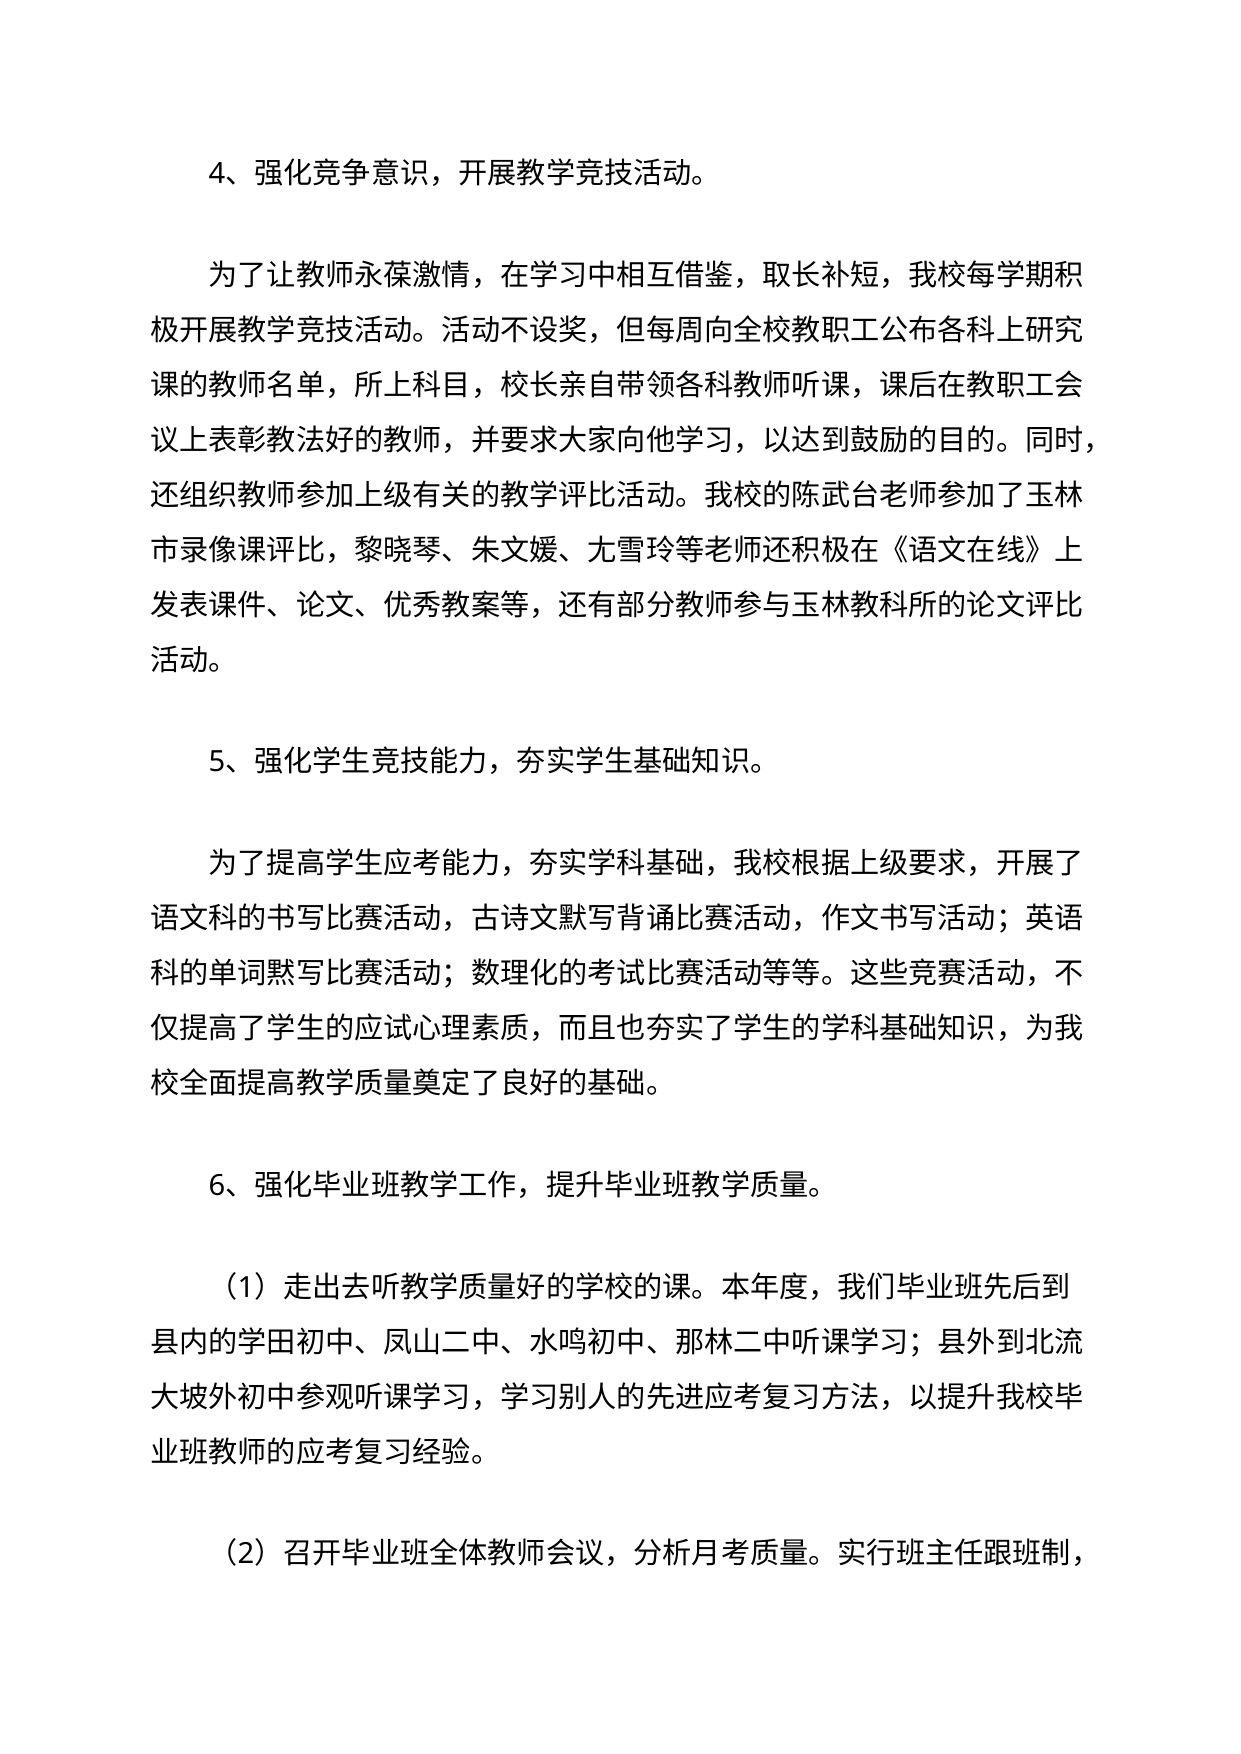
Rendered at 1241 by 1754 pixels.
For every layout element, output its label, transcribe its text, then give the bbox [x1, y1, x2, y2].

text 5、强化学生竞技能力，夯实学生基础知识。 [150, 738, 1090, 780]
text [150, 1530, 1090, 1572]
text 为了让教师永葆激情，在学习中相互借鉴，取长补短，我校每学期积极开展教学竞技活动。活动不设奖，但每周向全校教职工公布各科上研究课的教师名单，所上科目，校长亲自带领各科教师听课，课后在教职工会议上表彰教法好的教师，并要求大家向他学习，以达到鼓励的目的。同时，还组织教师参加上级有关的教学评比活动。我校的陈武台老师参加了玉林市录像课评比，黎晓琴、朱文媛、尢雪玲等老师还积极在《语文在线》上发表课件、论文、优秀教案等，还有部分教师参与玉林教科所的论文评比活动。 [150, 252, 1090, 678]
text 6、强化毕业班教学工作，提升毕业班教学质量。 [150, 1161, 1090, 1204]
text 为了提高学生应考能力，夯实学科基础，我校根据上级要求，开展了语文科的书写比赛活动，古诗文默写背诵比赛活动，作文书写活动；英语科的单词黙写比赛活动；数理化的考试比赛活动等等。这些竞赛活动，不仅提高了学生的应试心理素质，而且也夯实了学生的学科基础知识，为我校全面提高教学质量奠定了良好的基础。 [150, 840, 1090, 1102]
text 4、强化竞争意识，开展教学竞技活动。 [150, 150, 1090, 192]
text （1）走出去听教学质量好的学校的课。本年度，我们毕业班先后到县内的学田初中、凤山二中、水鸣初中、那林二中听课学习；县外到北流大坡外初中参观听课学习，学习别人的先进应考复习方法，以提升我校毕业班教师的应考复习经验。 [150, 1263, 1090, 1470]
